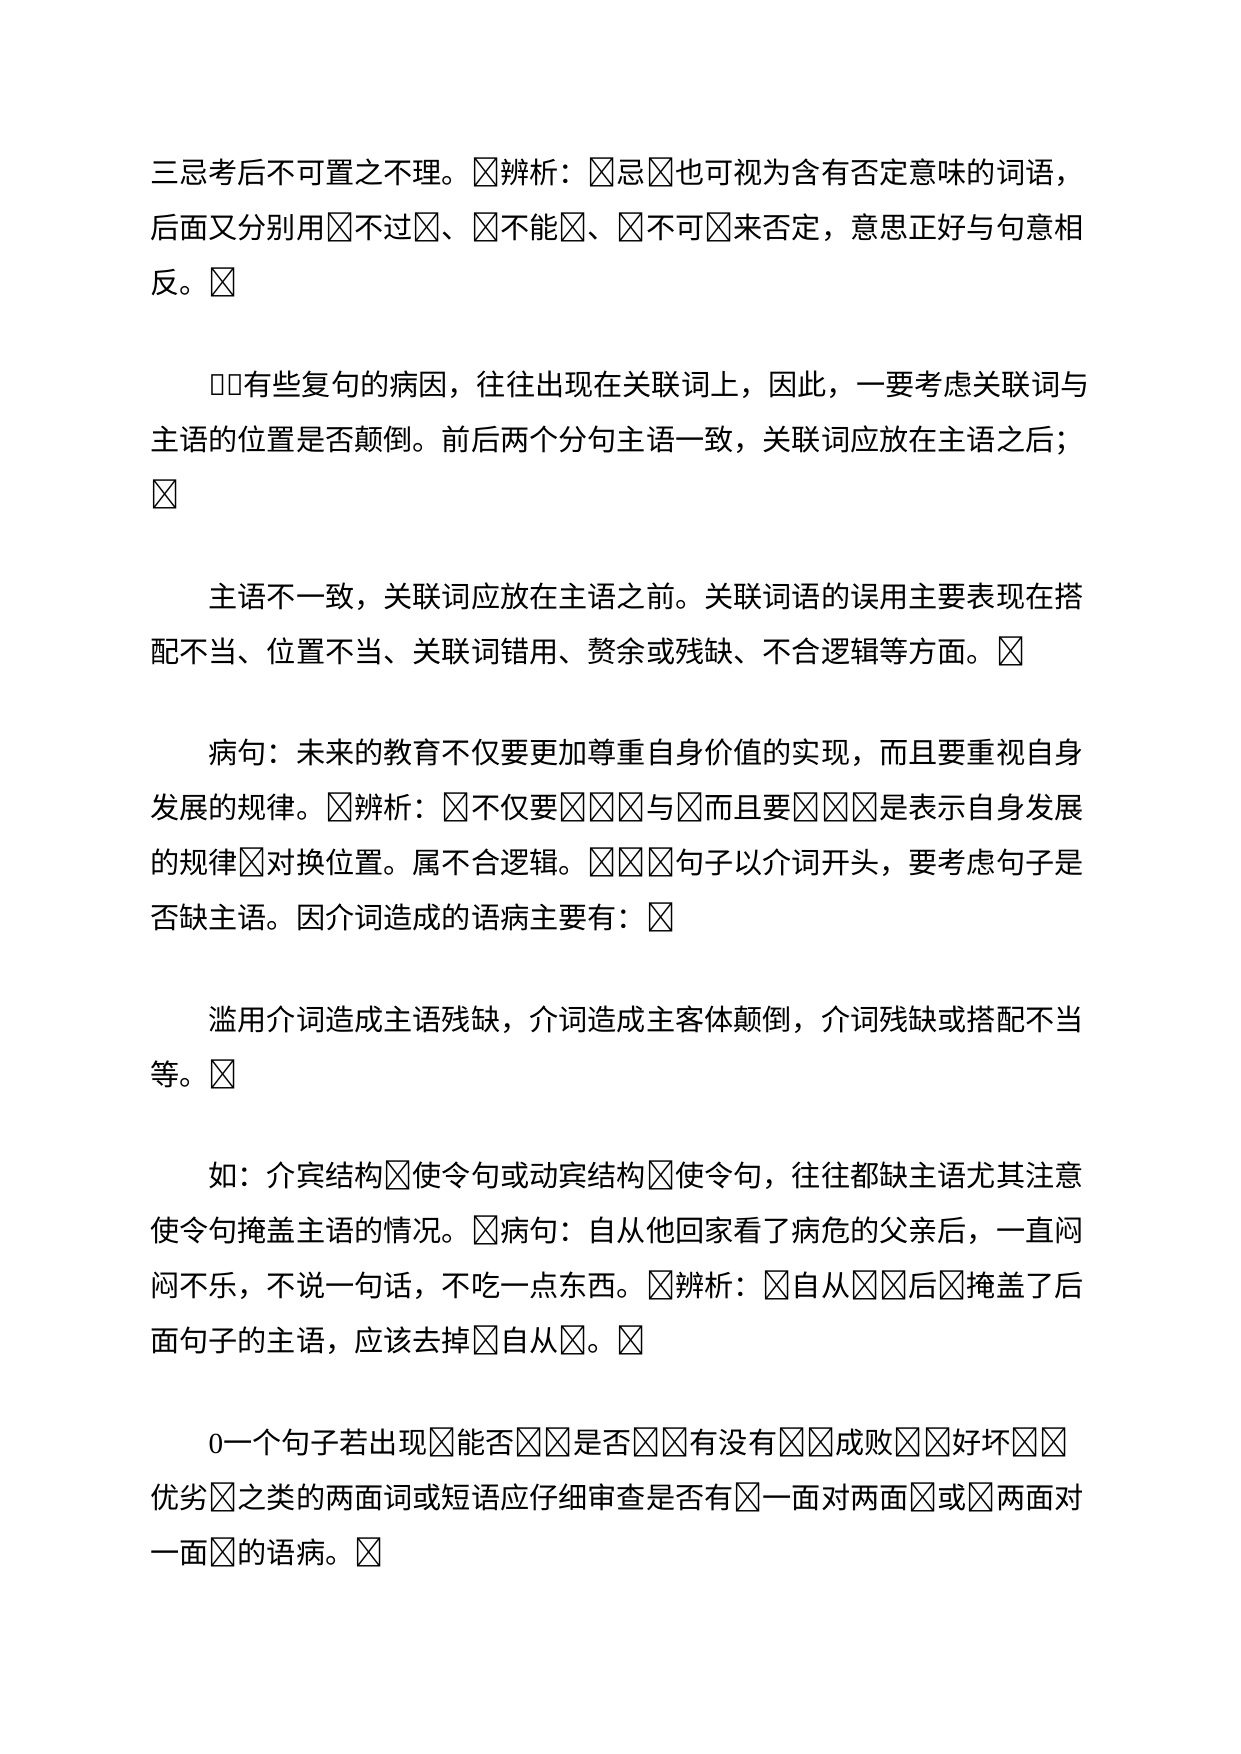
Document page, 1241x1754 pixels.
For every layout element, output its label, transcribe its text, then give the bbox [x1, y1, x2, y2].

text 有些复句的病因，往往出现在关联词上，因此，一要考虑关联词与主语的位置是否颠倒。前后两个分句主语一致，关联词应放在主语之后； [150, 362, 1090, 514]
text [150, 150, 1090, 302]
text 一个句子若出现能否是否有没有成败好坏优劣之类的两面词或短语应仔细审查是否有一面对两面或两面对一面的语病。 [150, 1419, 1090, 1572]
text 如：介宾结构使令句或动宾结构使令句，往往都缺主语尤其注意使令句掩盖主语的情况。病句：自从他回家看了病危的父亲后，一直闷闷不乐，不说一句话，不吃一点东西。辨析：自从后掩盖了后面句子的主语，应该去掉自从。 [150, 1153, 1090, 1360]
text 滥用介词造成主语残缺，介词造成主客体颠倒，介词残缺或搭配不当等。 [150, 996, 1090, 1093]
text 主语不一致，关联词应放在主语之前。关联词语的误用主要表现在搭配不当、位置不当、关联词错用、赘余或残缺、不合逻辑等方面。 [150, 573, 1090, 670]
text 病句：未来的教育不仅要更加尊重自身价值的实现，而且要重视自身发展的规律。辨析：不仅要与而且要是表示自身发展的规律对换位置。属不合逻辑。句子以介词开头，要考虑句子是否缺主语。因介词造成的语病主要有： [150, 730, 1090, 937]
